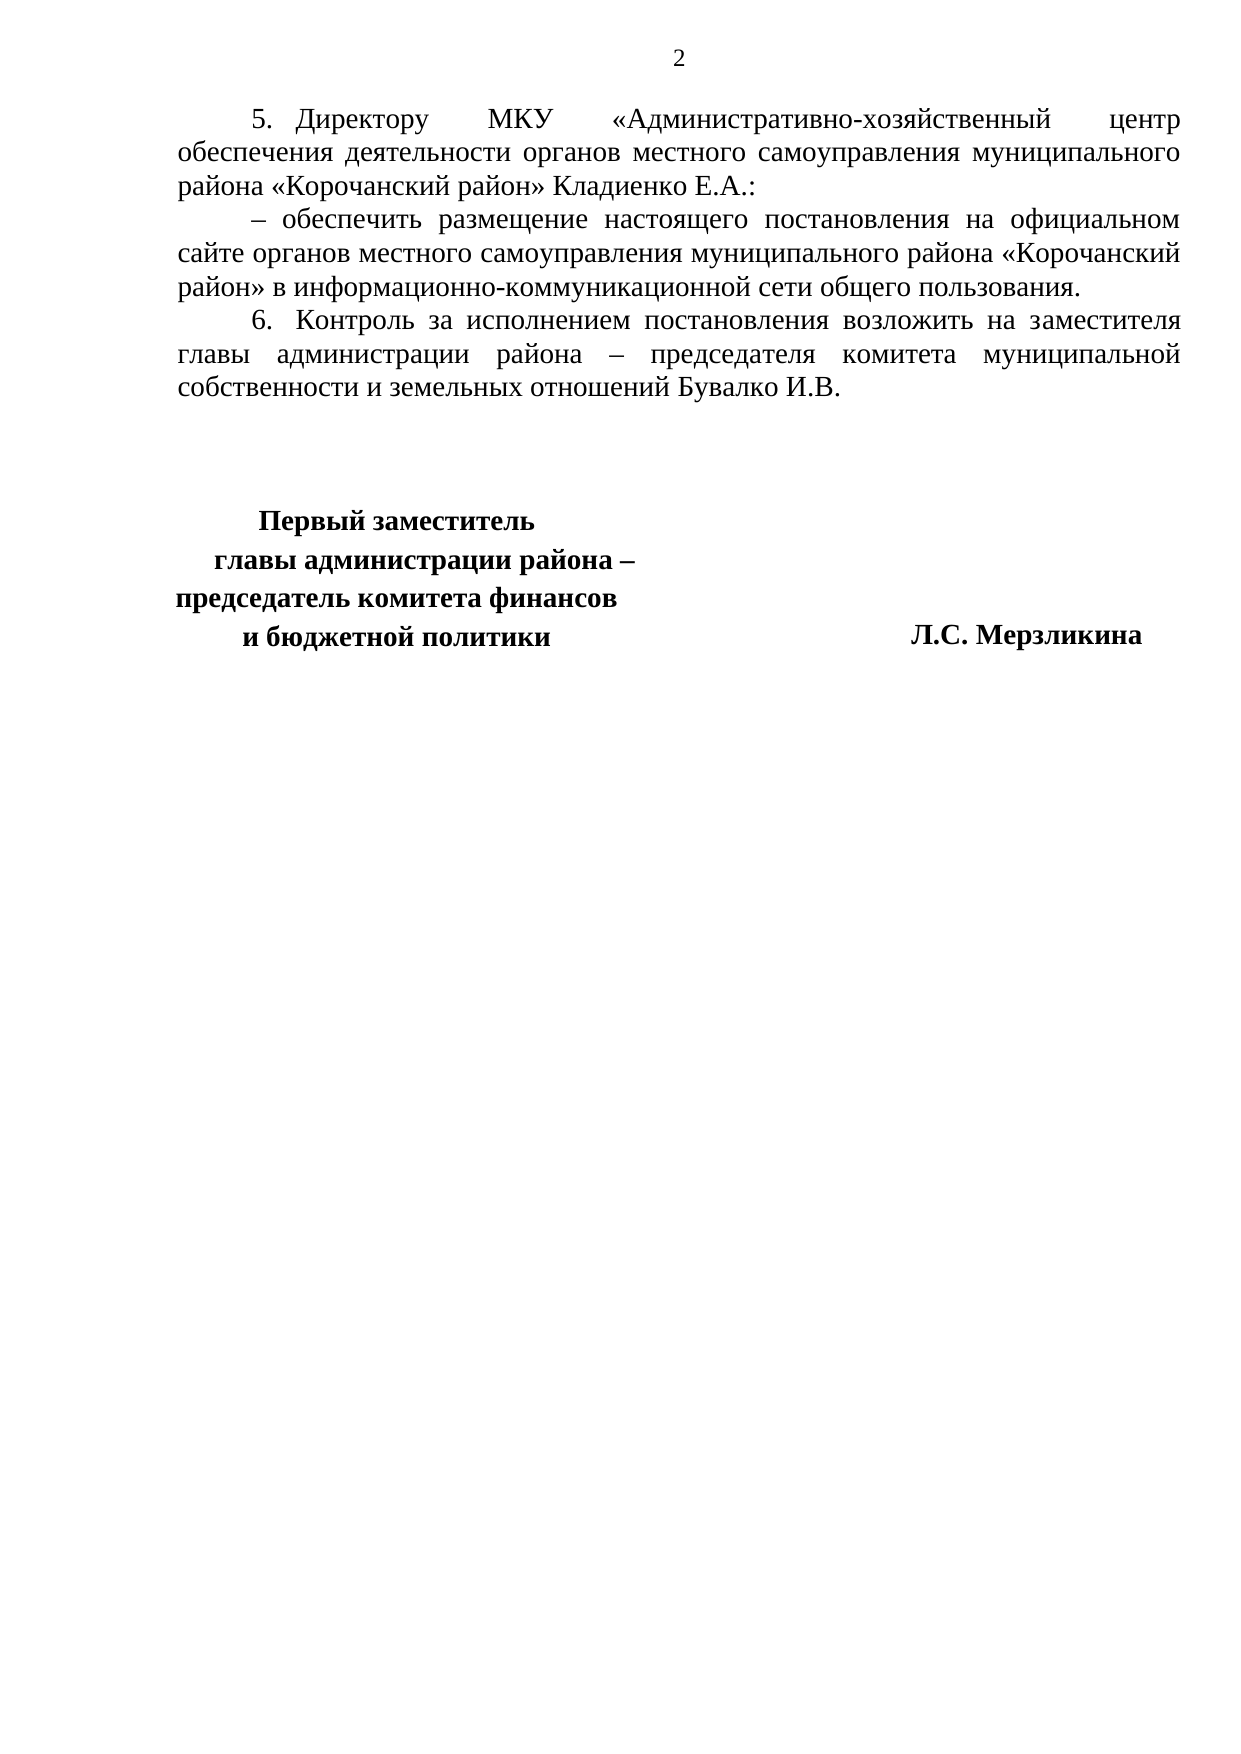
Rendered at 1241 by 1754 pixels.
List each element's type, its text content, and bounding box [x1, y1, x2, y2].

text – обеспечить размещение настоящего постановления на официальном сайте органов местного самоуправления муниципального района «Корочанский район» в информационно-коммуникационной сети общего пользования. [177, 202, 1181, 302]
subtitle Директору МКУ «Административно-хозяйственный центр обеспечения деятельности органов местного самоуправления муниципального района «Корочанский район» Кладиенко Е.А.: [177, 101, 1181, 202]
subtitle Контроль за исполнением постановления возложить на заместителя главы администрации района – председателя комитета муниципальной собственности и земельных отношений Бувалко И.В. [177, 302, 1181, 403]
table_header Первый заместитель главы администрации района – председатель комитета финансов и бюджетной политики [166, 504, 668, 696]
table_header Л.С. Мерзликина [668, 504, 1170, 696]
